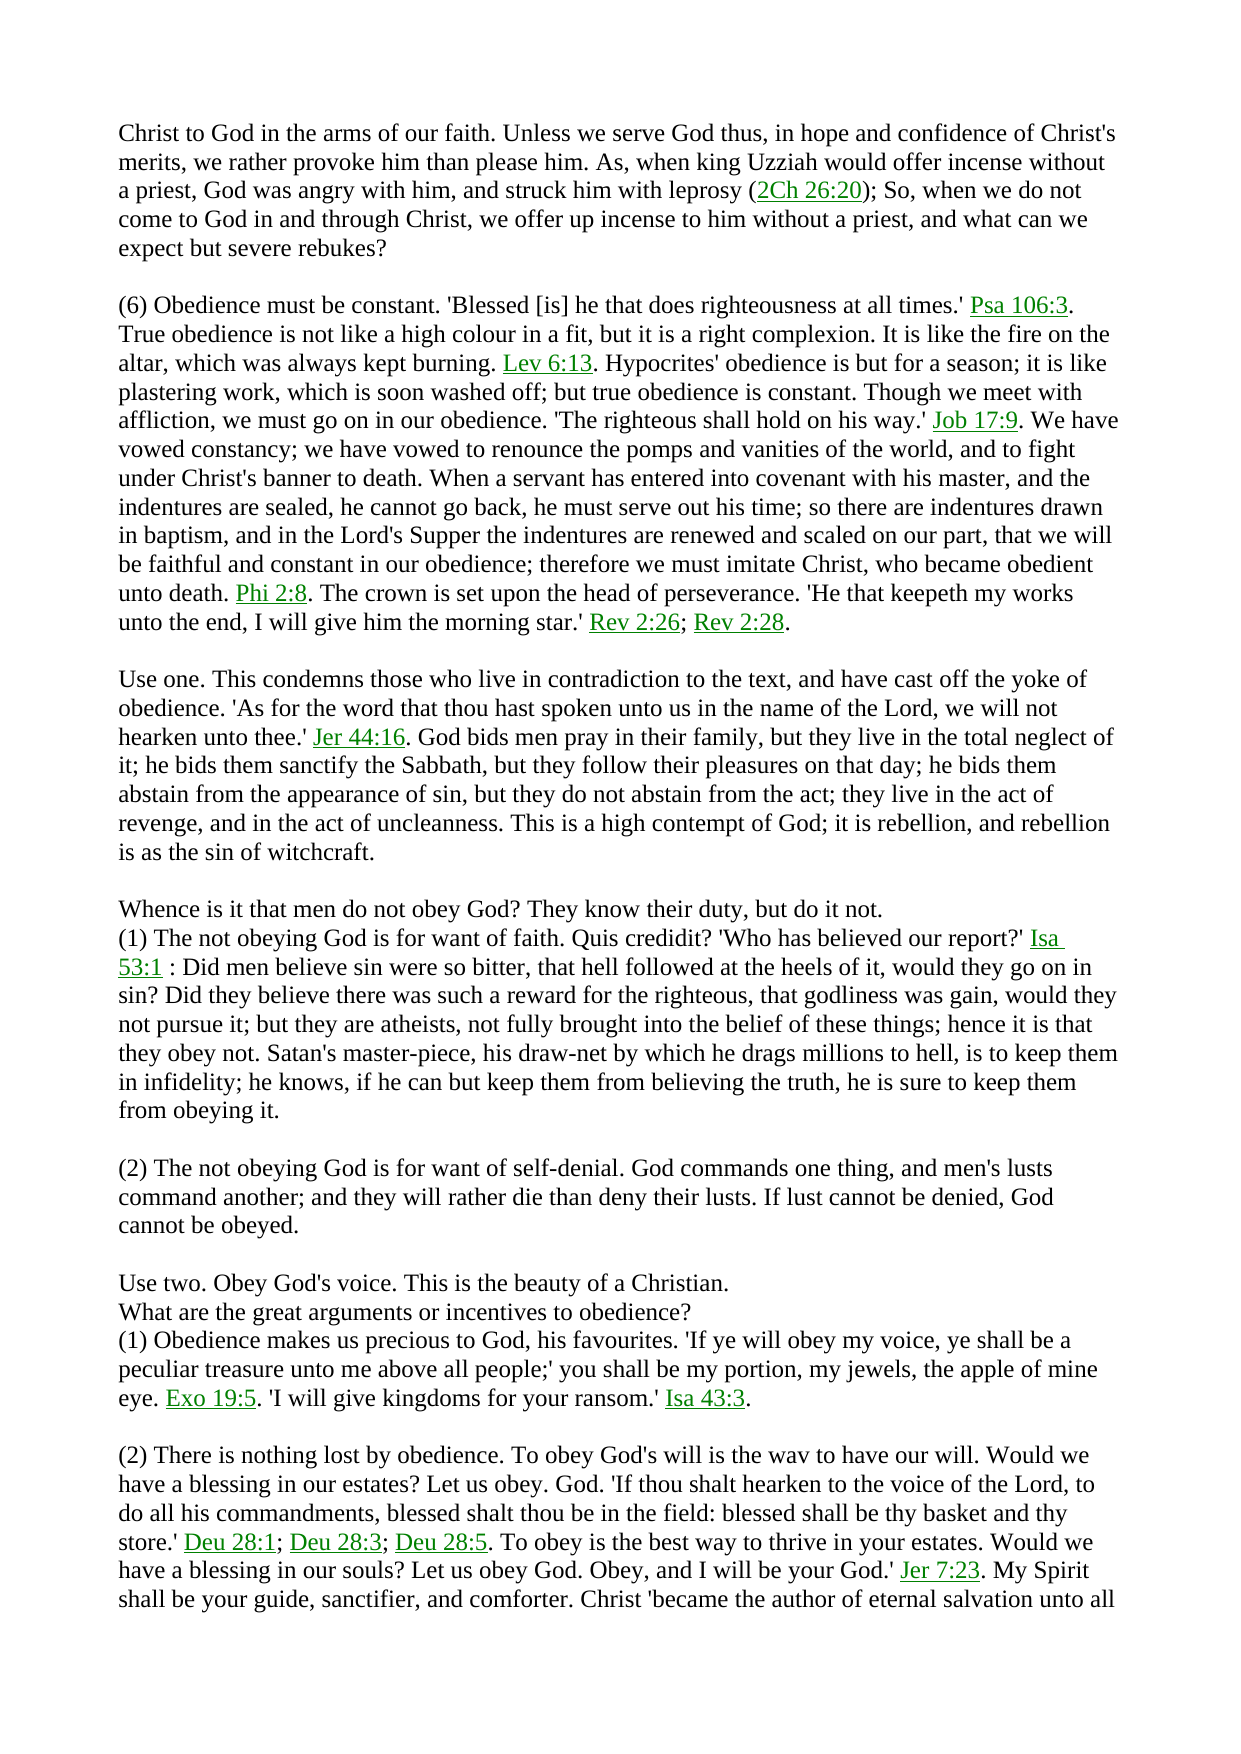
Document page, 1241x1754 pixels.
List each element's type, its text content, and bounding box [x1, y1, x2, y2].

text What are the great arguments or incentives to obedience? [118, 1297, 1122, 1326]
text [118, 1441, 1122, 1613]
text (6) Obedience must be constant. 'Blessed [is] he that does righteousness at all times.' Psa 106:3. True obedience is not like a high colour in a fit, but it is a right complexion. It is like the fire on the altar, which was always kept burning. Lev 6:13. Hypocrites' obedience is but for a season; it is like plastering work, which is soon washed off; but true obedience is constant. Though we meet with affliction, we must go on in our obedience. 'The righteous shall hold on his way.' Job 17:9. We have vowed constancy; we have vowed to renounce the pomps and vanities of the world, and to fight under Christ's banner to death. When a servant has entered into covenant with his master, and the indentures are sealed, he cannot go back, he must serve out his time; so there are indentures drawn in baptism, and in the Lord's Supper the indentures are renewed and scaled on our part, that we will be faithful and constant in our obedience; therefore we must imitate Christ, who became obedient unto death. Phi 2:8. The crown is set upon the head of perseverance. 'He that keepeth my works unto the end, I will give him the morning star.' Rev 2:26; Rev 2:28. [118, 291, 1122, 636]
text Whence is it that men do not obey God? They know their duty, but do it not. [118, 894, 1122, 923]
text (1) The not obeying God is for want of faith. Quis credidit? 'Who has believed our report?' Isa 53:1 : Did men believe sin were so bitter, that hell followed at the heels of it, would they go on in sin? Did they believe there was such a reward for the righteous, that godliness was gain, would they not pursue it; but they are atheists, not fully brought into the belief of these things; hence it is that they obey not. Satan's master-piece, his draw-net by which he drags millions to hell, is to keep them in infidelity; he knows, if he can but keep them from believing the truth, he is sure to keep them from obeying it. [118, 923, 1122, 1124]
text (1) Obedience makes us precious to God, his favourites. 'If ye will obey my voice, ye shall be a peculiar treasure unto me above all people;' you shall be my portion, my jewels, the apple of mine eye. Exo 19:5. 'I will give kingdoms for your ransom.' Isa 43:3. [118, 1326, 1122, 1412]
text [118, 118, 1122, 262]
text Use one. This condemns those who live in contradiction to the text, and have cast off the yoke of obedience. 'As for the word that thou hast spoken unto us in the name of the Lord, we will not hearken unto thee.' Jer 44:16. God bids men pray in their family, but they live in the total neglect of it; he bids them sanctify the Sabbath, but they follow their pleasures on that day; he bids them abstain from the appearance of sin, but they do not abstain from the act; they live in the act of revenge, and in the act of uncleanness. This is a high contempt of God; it is rebellion, and rebellion is as the sin of witchcraft. [118, 664, 1122, 866]
text (2) The not obeying God is for want of self-denial. God commands one thing, and men's lusts command another; and they will rather die than deny their lusts. If lust cannot be denied, God cannot be obeyed. [118, 1153, 1122, 1239]
text Use two. Obey God's voice. This is the beauty of a Christian. [118, 1268, 1122, 1297]
